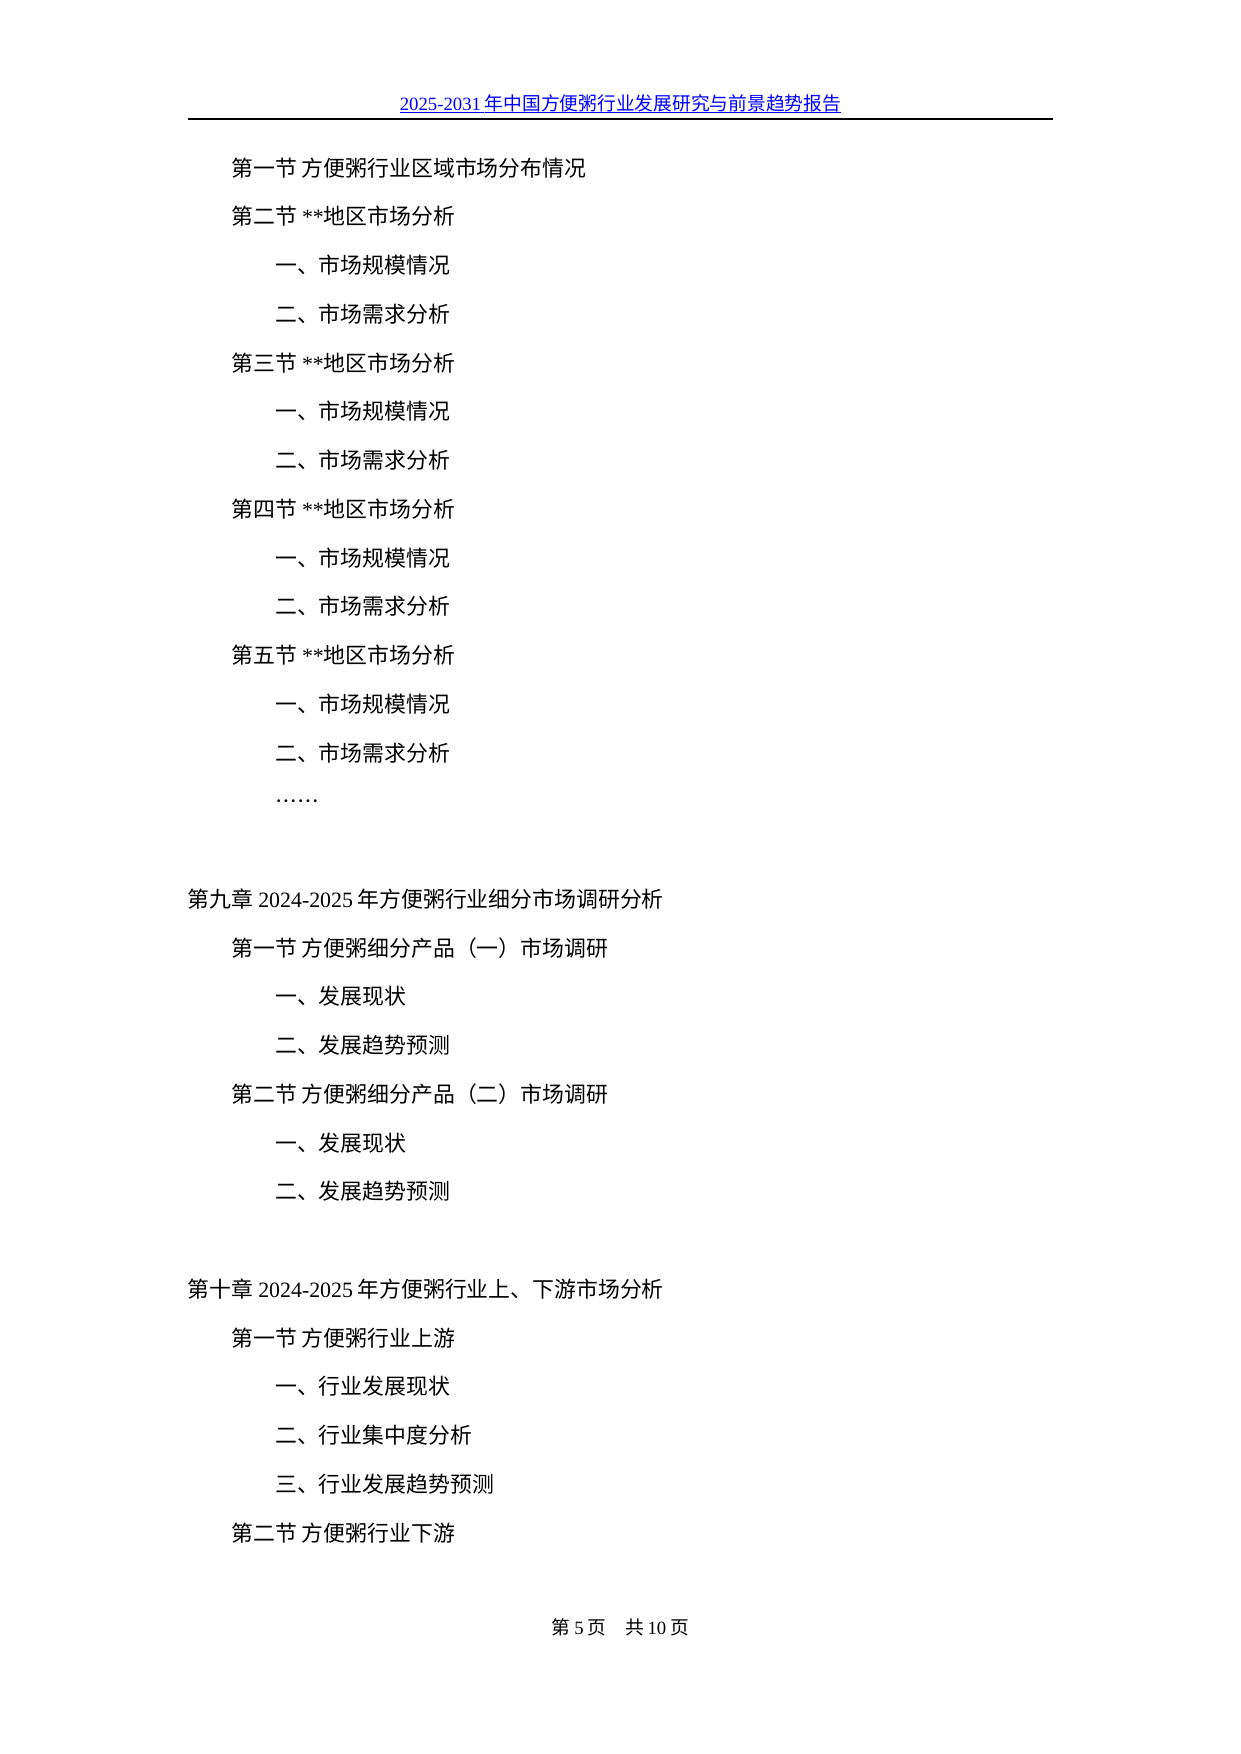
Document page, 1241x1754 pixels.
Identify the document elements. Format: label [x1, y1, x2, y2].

text [187, 150, 1053, 1548]
